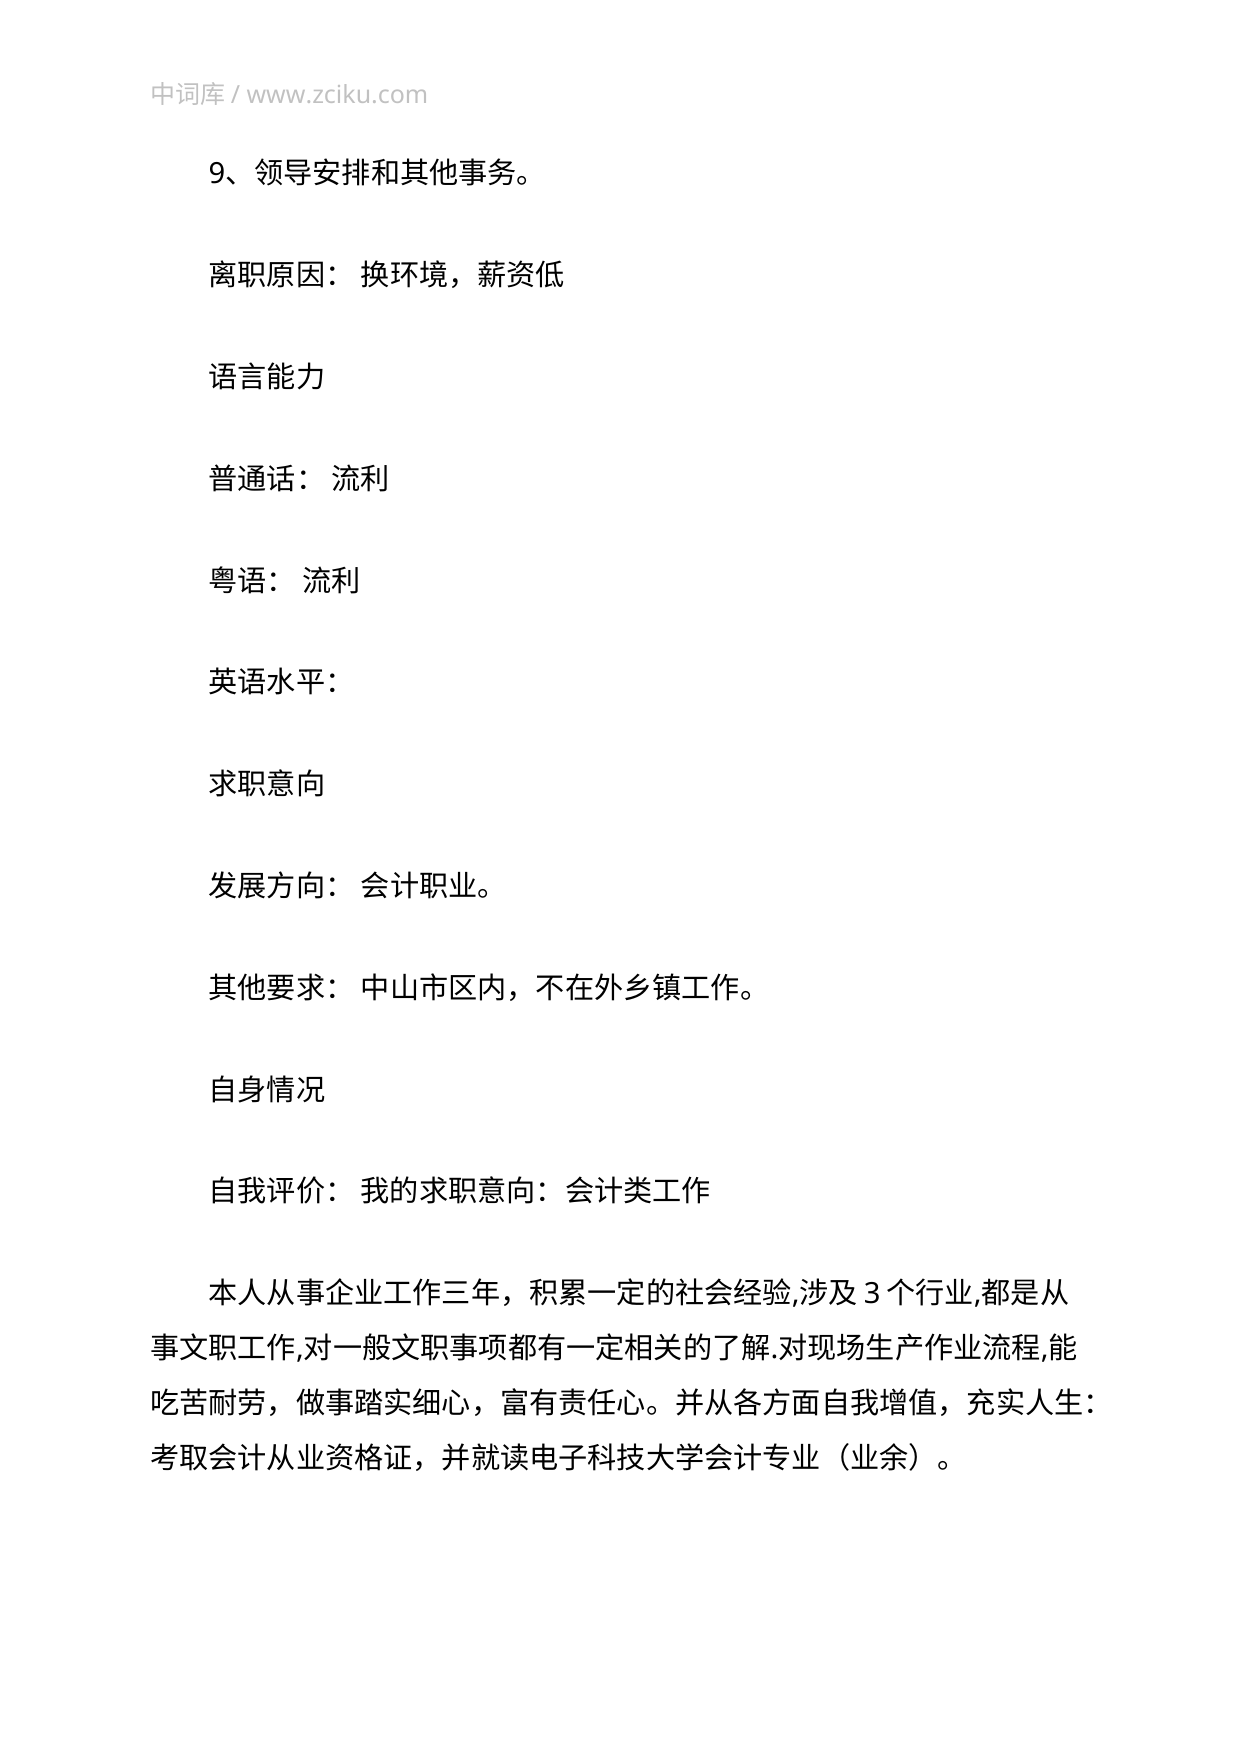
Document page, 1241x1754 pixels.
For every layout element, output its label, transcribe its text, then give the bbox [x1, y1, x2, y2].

text 英语水平： [150, 659, 1090, 701]
text 其他要求： 中山市区内，不在外乡镇工作。 [150, 964, 1090, 1007]
text 9、领导安排和其他事务。 [150, 150, 1090, 192]
text 发展方向： 会计职业。 [150, 863, 1090, 905]
text 求职意向 [150, 761, 1090, 803]
text 语言能力 [150, 354, 1090, 396]
text 自身情况 [150, 1066, 1090, 1108]
text 普通话： 流利 [150, 456, 1090, 498]
text 离职原因： 换环境，薪资低 [150, 252, 1090, 294]
text 自我评价： 我的求职意向：会计类工作 [150, 1168, 1090, 1210]
text 本人从事企业工作三年，积累一定的社会经验,涉及3个行业,都是从事文职工作,对一般文职事项都有一定相关的了解.对现场生产作业流程,能吃苦耐劳，做事踏实细心，富有责任心。并从各方面自我增值，充实人生：考取会计从业资格证，并就读电子科技大学会计专业（业余）。 [150, 1270, 1090, 1477]
text 粤语： 流利 [150, 557, 1090, 599]
